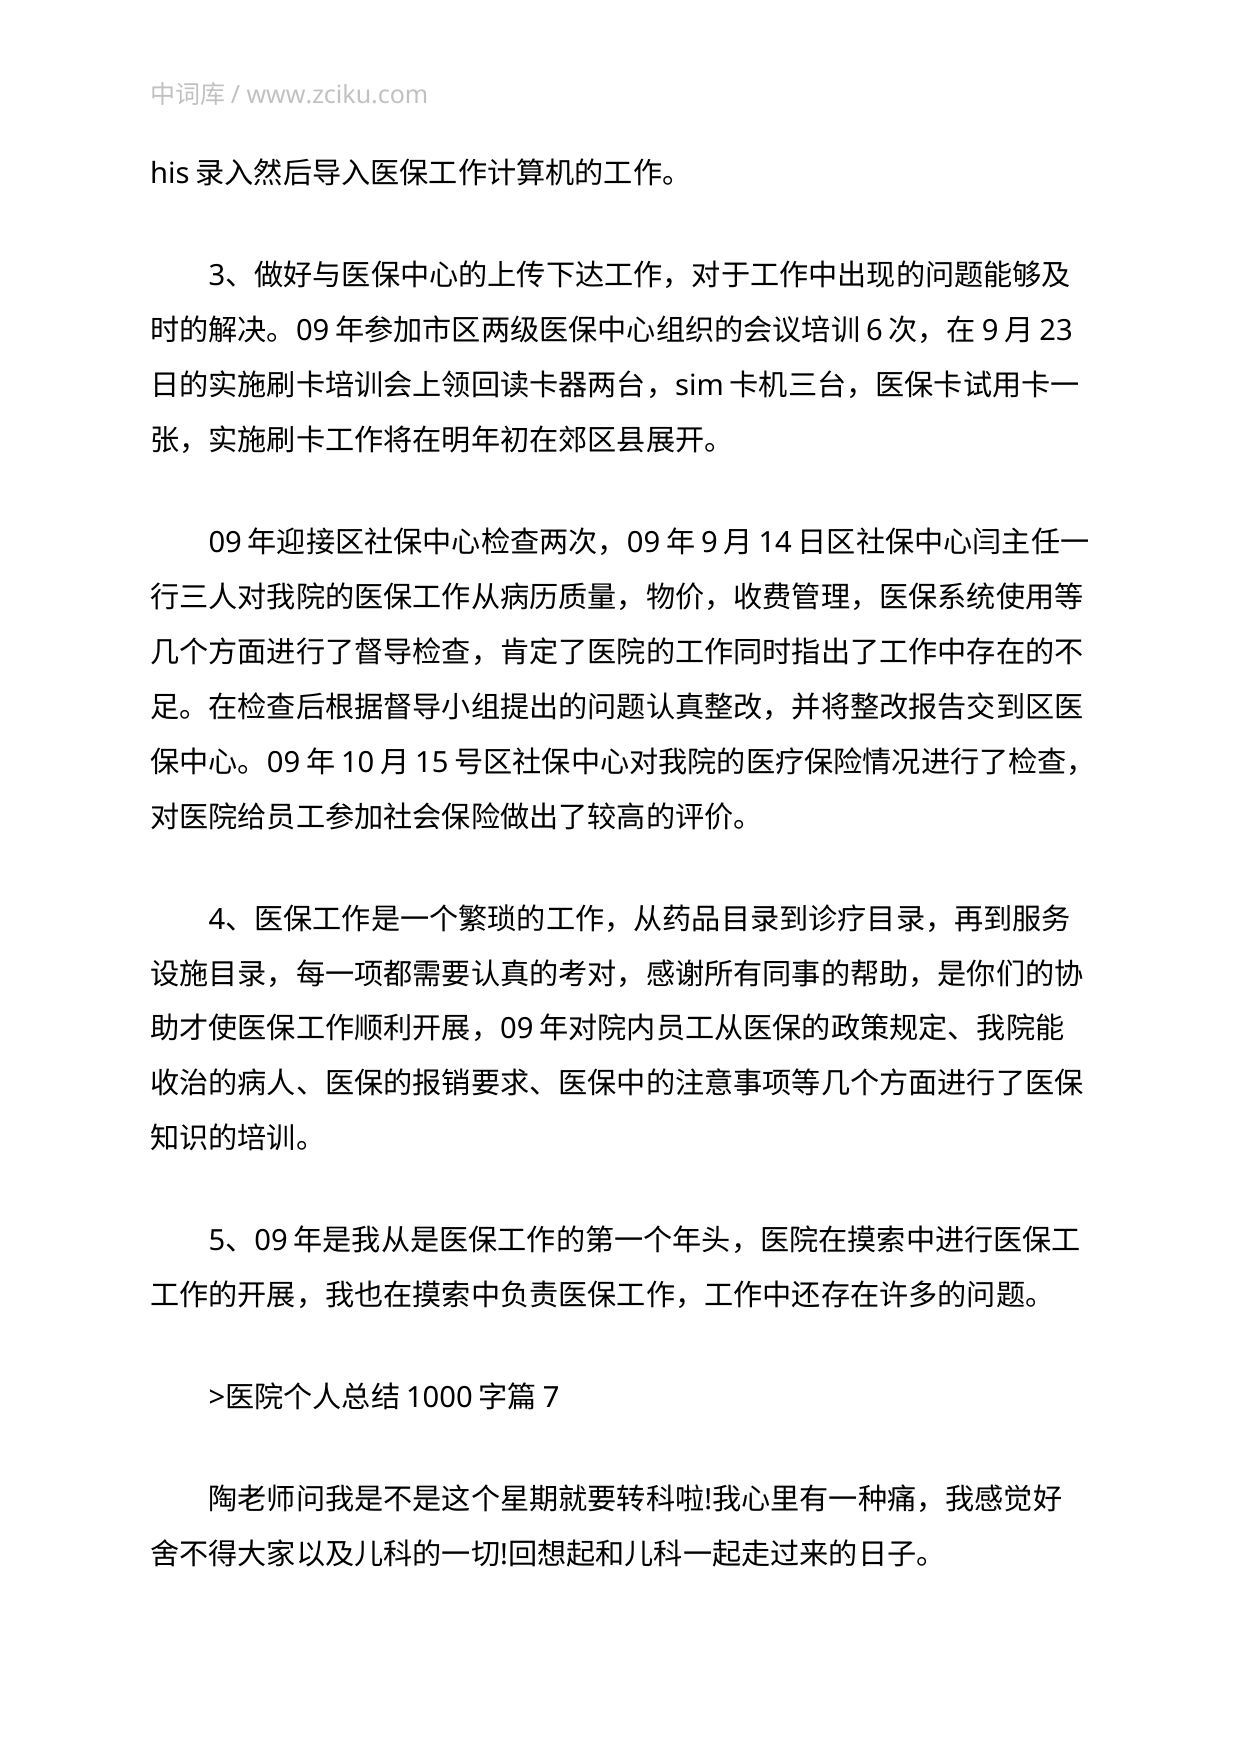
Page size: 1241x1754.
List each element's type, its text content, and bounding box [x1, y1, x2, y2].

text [150, 150, 1090, 192]
text 4、医保工作是一个繁琐的工作，从药品目录到诊疗目录，再到服务设施目录，每一项都需要认真的考对，感谢所有同事的帮助，是你们的协助才使医保工作顺利开展，09年对院内员工从医保的政策规定、我院能收治的病人、医保的报销要求、医保中的注意事项等几个方面进行了医保知识的培训。 [150, 895, 1090, 1157]
text >医院个人总结1000字篇7 [150, 1373, 1090, 1416]
text 3、做好与医保中心的上传下达工作，对于工作中出现的问题能够及时的解决。09年参加市区两级医保中心组织的会议培训6次，在9月23日的实施刷卡培训会上领回读卡器两台，sim卡机三台，医保卡试用卡一张，实施刷卡工作将在明年初在郊区县展开。 [150, 252, 1090, 459]
text 5、09年是我从是医保工作的第一个年头，医院在摸索中进行医保工工作的开展，我也在摸索中负责医保工作，工作中还存在许多的问题。 [150, 1217, 1090, 1314]
text 09年迎接区社保中心检查两次，09年9月14日区社保中心闫主任一行三人对我院的医保工作从病历质量，物价，收费管理，医保系统使用等几个方面进行了督导检查，肯定了医院的工作同时指出了工作中存在的不足。在检查后根据督导小组提出的问题认真整改，并将整改报告交到区医保中心。09年10月15号区社保中心对我院的医疗保险情况进行了检查，对医院给员工参加社会保险做出了较高的评价。 [150, 519, 1090, 836]
text 陶老师问我是不是这个星期就要转科啦!我心里有一种痛，我感觉好舍不得大家以及儿科的一切!回想起和儿科一起走过来的日子。 [150, 1476, 1090, 1573]
